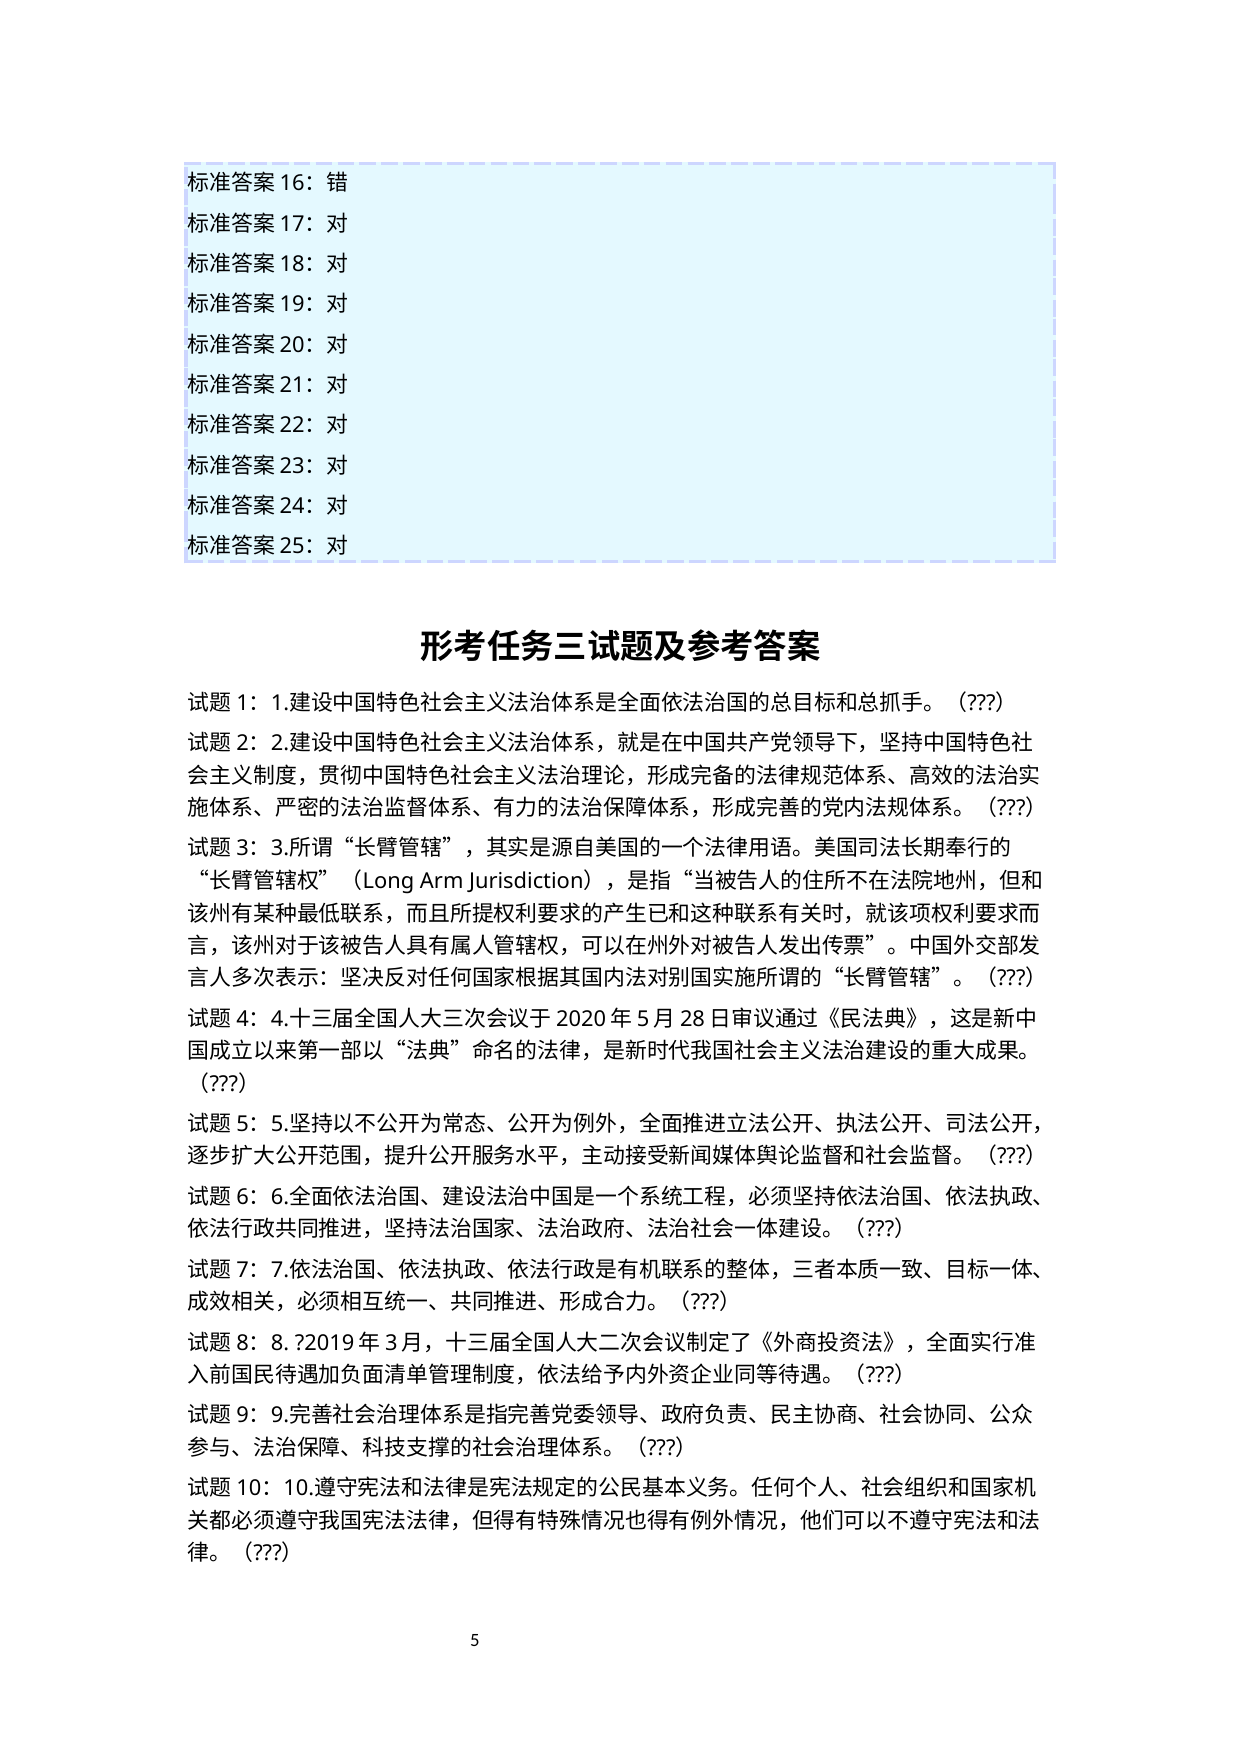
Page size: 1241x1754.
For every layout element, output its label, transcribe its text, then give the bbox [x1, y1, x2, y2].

text 标准答案20：对 [184, 323, 1056, 359]
text 标准答案19：对 [184, 283, 1056, 318]
text 试题 4：4.十三届全国人大三次会议于2020年5月28日审议通过《民法典》，这是新中国成立以来第一部以“法典”命名的法律，是新时代我国社会主义法治建设的重大成果。（???） [187, 1000, 1053, 1098]
text 试题 3：3.所谓“长臂管辖”，其实是源自美国的一个法律用语。美国司法长期奉行的“长臂管辖权”（Long Arm Jurisdiction），是指“当被告人的住所不在法院地州，但和该州有某种最低联系，而且所提权利要求的产生已和这种联系有关时，就该项权利要求而言，该州对于该被告人具有属人管辖权，可以在州外对被告人发出传票”。中国外交部发言人多次表示：坚决反对任何国家根据其国内法对别国实施所谓的“长臂管辖”。（???） [187, 830, 1053, 993]
text 标准答案25：对 [188, 525, 1056, 563]
text 试题 7：7.依法治国、依法执政、依法行政是有机联系的整体，三者本质一致、目标一体、成效相关，必须相互统一、共同推进、形成合力。（???） [187, 1251, 1053, 1316]
text 标准答案23：对 [184, 444, 1056, 480]
text 试题 8：8. ?2019年3月，十三届全国人大二次会议制定了《外商投资法》，全面实行准入前国民待遇加负面清单管理制度，依法给予内外资企业同等待遇。（???） [187, 1324, 1053, 1389]
text 试题 9：9.完善社会治理体系是指完善党委领导、政府负责、民主协商、社会协同、公众参与、法治保障、科技支撑的社会治理体系。（???） [187, 1397, 1053, 1462]
text 试题 1：1.建设中国特色社会主义法治体系是全面依法治国的总目标和总抓手。（???） [187, 684, 1053, 717]
text 试题 6：6.全面依法治国、建设法治中国是一个系统工程，必须坚持依法治国、依法执政、依法行政共同推进，坚持法治国家、法治政府、法治社会一体建设。（???） [187, 1178, 1053, 1243]
text 标准答案17：对 [184, 202, 1056, 238]
text 标准答案22：对 [184, 404, 1056, 439]
text 标准答案18：对 [184, 243, 1056, 278]
text 试题 2：2.建设中国特色社会主义法治体系，就是在中国共产党领导下，坚持中国特色社会主义制度，贯彻中国特色社会主义法治理论，形成完备的法律规范体系、高效的法治实施体系、严密的法治监督体系、有力的法治保障体系，形成完善的党内法规体系。（???） [187, 725, 1053, 822]
text 形考任务三试题及参考答案 [187, 612, 1053, 677]
text 标准答案16：错 [188, 162, 1056, 198]
text 标准答案24：对 [184, 484, 1056, 520]
text 标准答案21：对 [184, 363, 1056, 399]
text 试题 5：5.坚持以不公开为常态、公开为例外，全面推进立法公开、执法公开、司法公开，逐步扩大公开范围，提升公开服务水平，主动接受新闻媒体舆论监督和社会监督。（???） [187, 1106, 1053, 1171]
text 试题 10：10.遵守宪法和法律是宪法规定的公民基本义务。任何个人、社会组织和国家机关都必须遵守我国宪法法律，但得有特殊情况也得有例外情况，他们可以不遵守宪法和法律。（???） [187, 1470, 1053, 1567]
